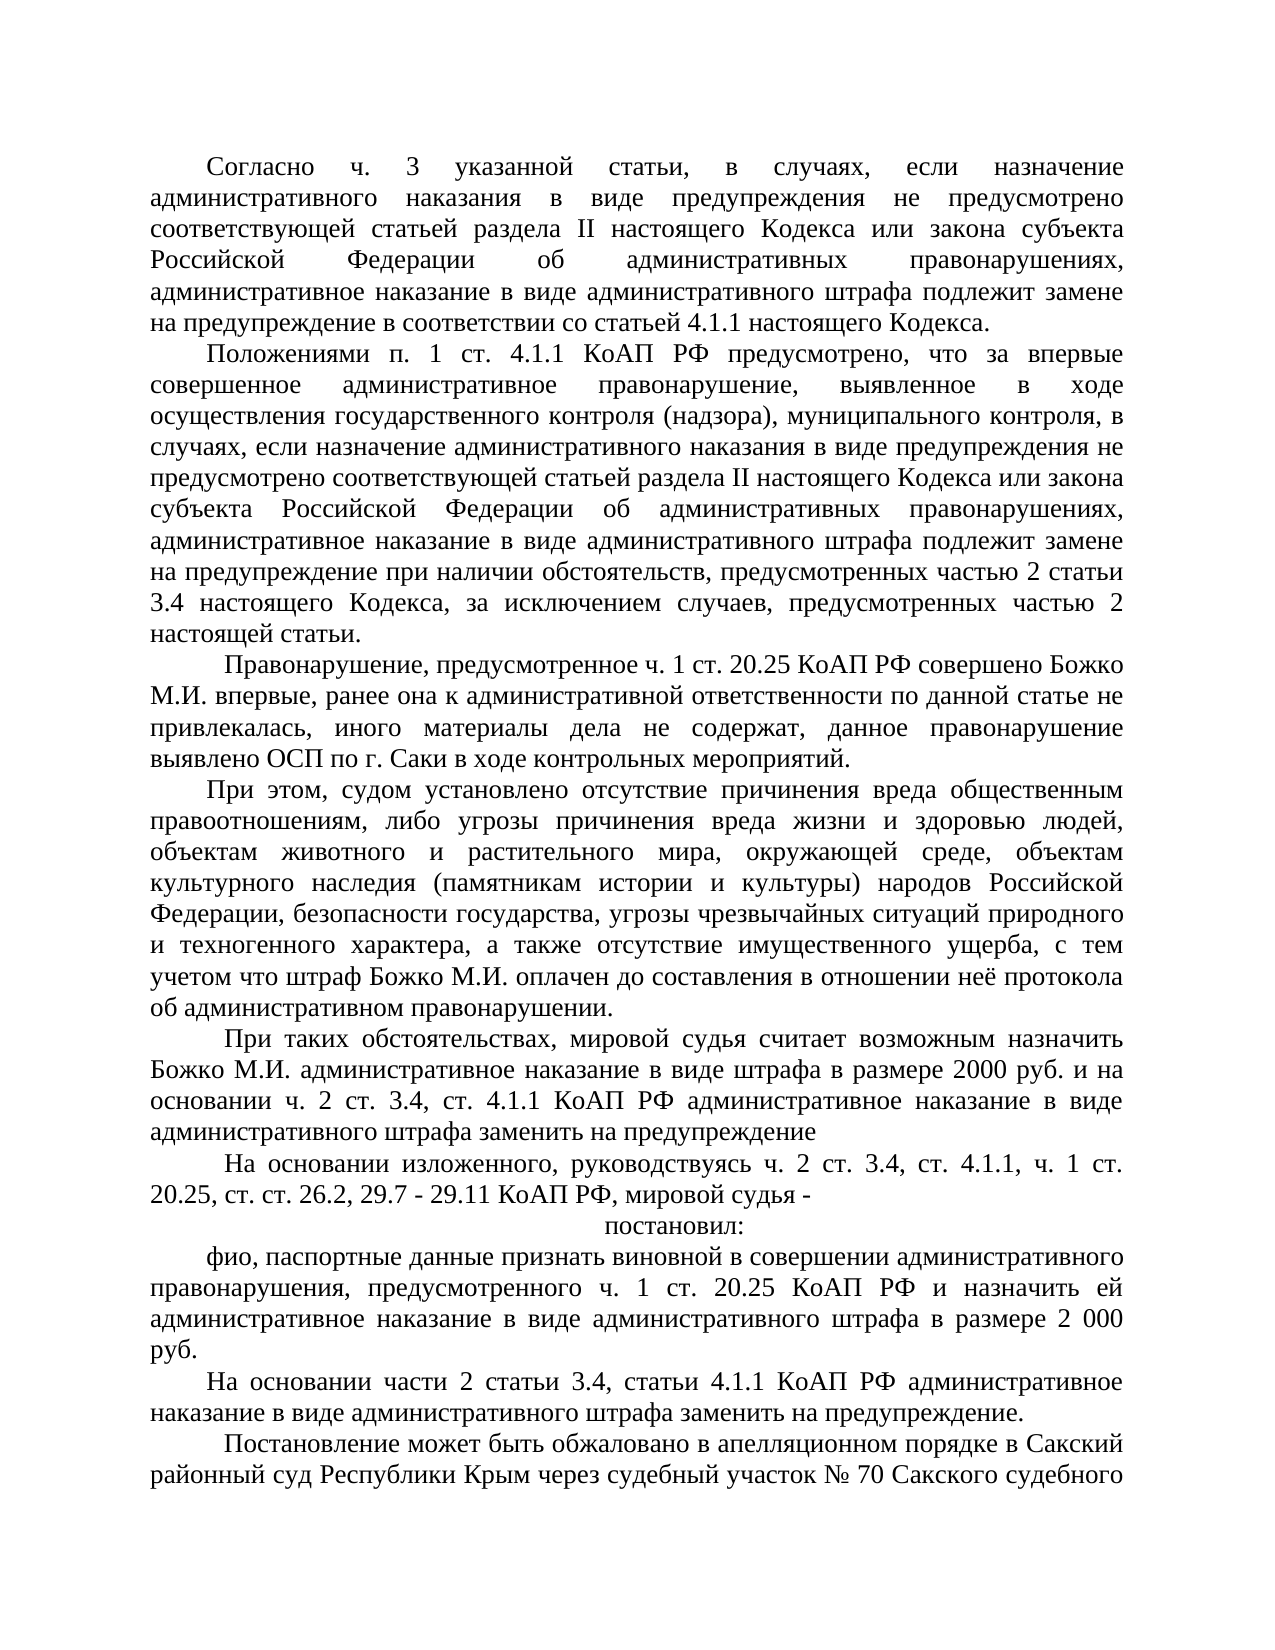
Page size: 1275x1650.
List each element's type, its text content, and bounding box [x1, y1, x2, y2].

text фио, паспортные данные признать виновной в совершении административного правонарушения, предусмотренного ч. 1 ст. 20.25 КоАП РФ и назначить ей административное наказание в виде административного штрафа в размере 2 000 руб. [150, 1240, 1125, 1365]
text При таких обстоятельствах, мировой судья считает возможным назначить Божко М.И. административное наказание в виде штрафа в размере 2000 руб. и на основании ч. 2 ст. 3.4, ст. 4.1.1 КоАП РФ административное наказание в виде административного штрафа заменить на предупреждение [150, 1022, 1125, 1147]
text На основании изложенного, руководствуясь ч. 2 ст. 3.4, ст. 4.1.1, ч. 1 ст. 20.25, ст. ст. 26.2, 29.7 - 29.11 КоАП РФ, мировой судья - [150, 1147, 1125, 1209]
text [150, 1427, 1125, 1489]
text Положениями п. 1 ст. 4.1.1 КоАП РФ предусмотрено, что за впервые совершенное административное правонарушение, выявленное в ходе осуществления государственного контроля (надзора), муниципального контроля, в случаях, если назначение административного наказания в виде предупреждения не предусмотрено соответствующей статьей раздела II настоящего Кодекса или закона субъекта Российской Федерации об административных правонарушениях, административное наказание в виде административного штрафа подлежит замене на предупреждение при наличии обстоятельств, предусмотренных частью 2 статьи 3.4 настоящего Кодекса, за исключением случаев, предусмотренных частью 2 настоящей статьи. [150, 337, 1125, 648]
text На основании части 2 статьи 3.4, статьи 4.1.1 КоАП РФ административное наказание в виде административного штрафа заменить на предупреждение. [150, 1365, 1125, 1427]
text постановил: [150, 1209, 1125, 1240]
text При этом, судом установлено отсутствие причинения вреда общественным правоотношениям, либо угрозы причинения вреда жизни и здоровью людей, объектам животного и растительного мира, окружающей среде, объектам культурного наследия (памятникам истории и культуры) народов Российской Федерации, безопасности государства, угрозы чрезвычайных ситуаций природного и техногенного характера, а также отсутствие имущественного ущерба, с тем учетом что штраф Божко М.И. оплачен до составления в отношении неё протокола об административном правонарушении. [150, 773, 1125, 1022]
text Правонарушение, предусмотренное ч. 1 ст. 20.25 КоАП РФ совершено Божко М.И. впервые, ранее она к административной ответственности по данной статье не привлекалась, иного материалы дела не содержат, данное правонарушение выявлено ОСП по г. Саки в ходе контрольных мероприятий. [150, 648, 1125, 773]
text Согласно ч. 3 указанной статьи, в случаях, если назначение административного наказания в виде предупреждения не предусмотрено соответствующей статьей раздела II настоящего Кодекса или закона субъекта Российской Федерации об административных правонарушениях, административное наказание в виде административного штрафа подлежит замене на предупреждение в соответствии со статьей 4.1.1 настоящего Кодекса. [150, 150, 1125, 337]
